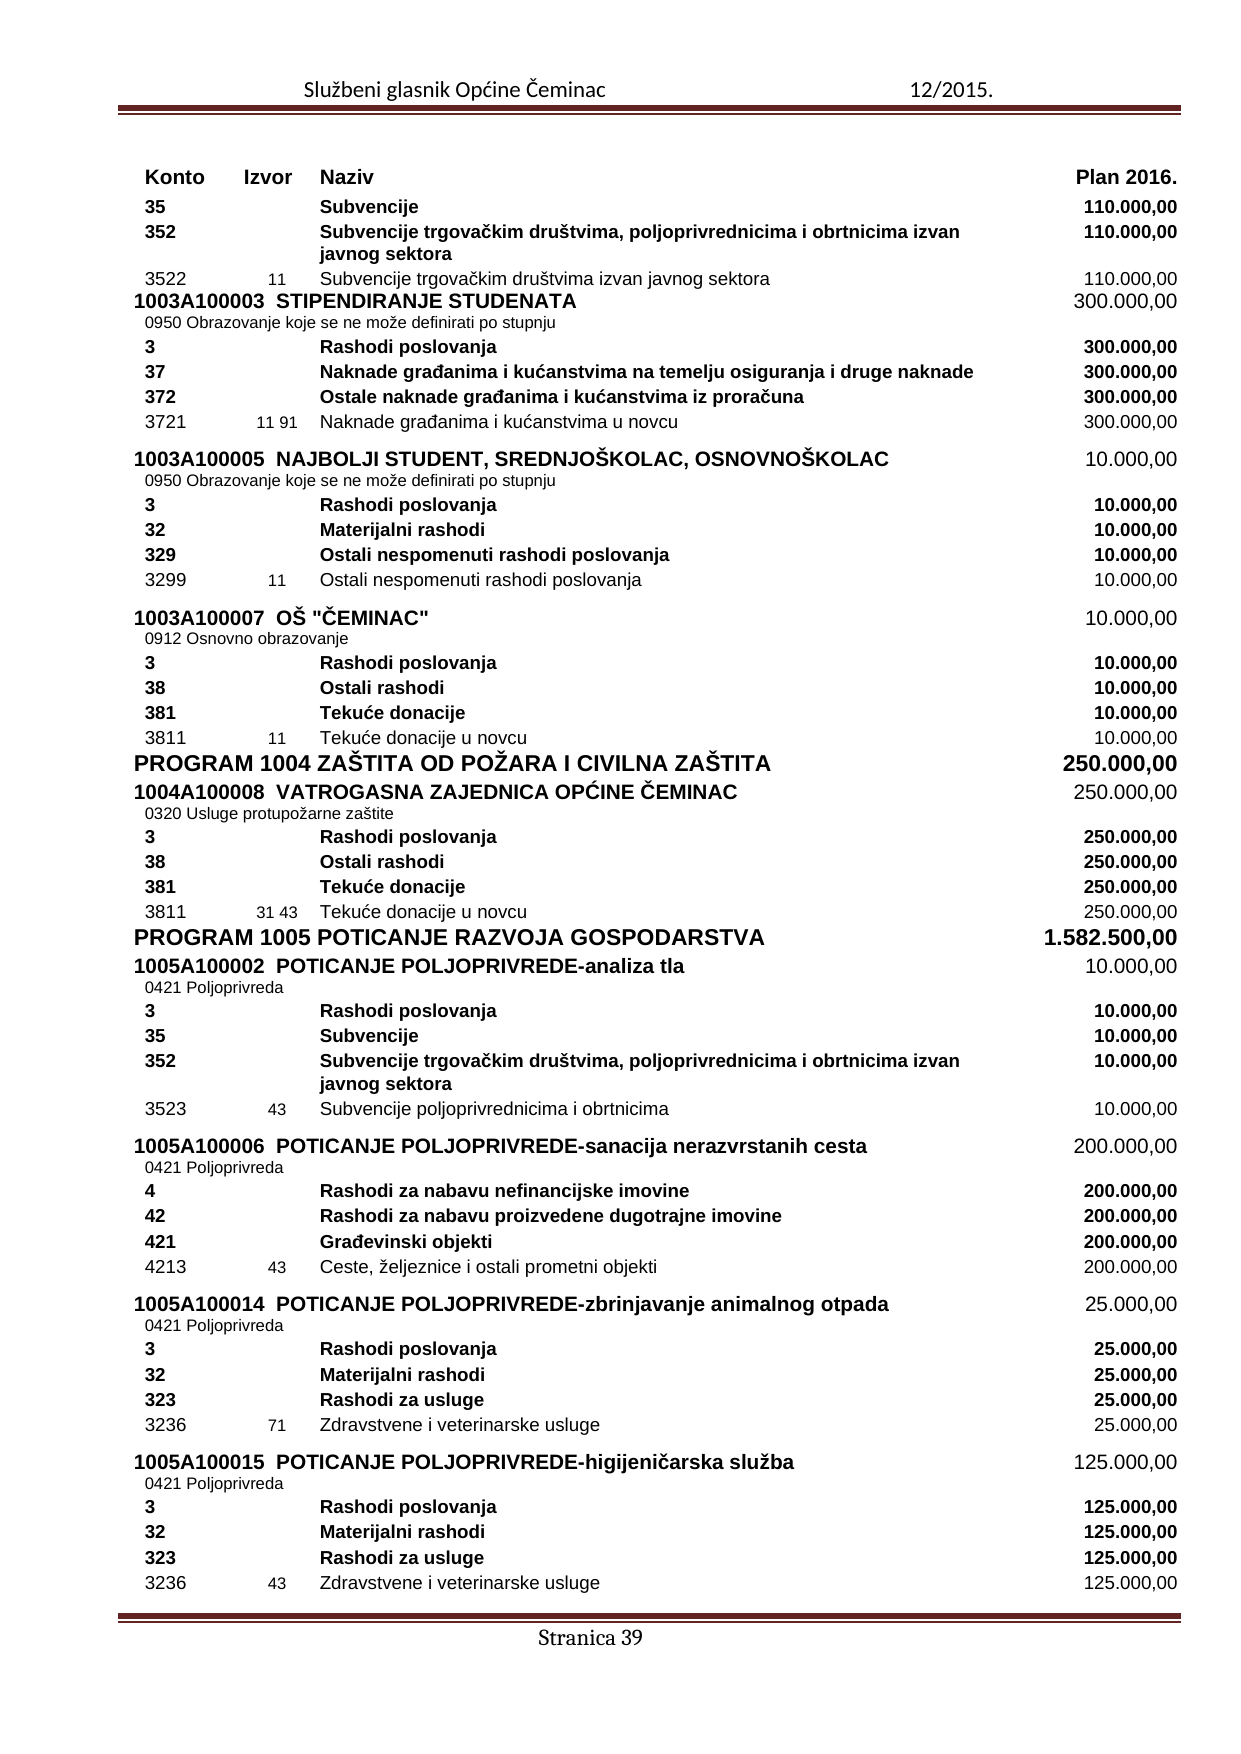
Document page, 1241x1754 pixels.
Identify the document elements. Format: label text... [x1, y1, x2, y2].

text 0320 Usluge protupožarne zaštite [118, 804, 1181, 823]
text 3 Rashodi poslovanja 10.000,00 [118, 493, 1181, 516]
text 35 Subvencije 110.000,00 [118, 196, 1181, 217]
text 1003A100003 STIPENDIRANJE STUDENATA 300.000,00 [118, 289, 1181, 313]
text 32 Materijalni rashodi 10.000,00 [118, 519, 1181, 541]
text 0950 Obrazovanje koje se ne može definirati po stupnju [118, 472, 1181, 490]
text 3811 31 43 Tekuće donacije u novcu 250.000,00 [118, 901, 1181, 923]
text 3522 11 Subvencije trgovačkim društvima izvan javnog sektora 110.000,00 [118, 268, 1181, 289]
text 352 Subvencije trgovačkim društvima, poljoprivrednicima i obrtnicima izvan 110.000,00 [118, 221, 1181, 243]
text 32 Materijalni rashodi 125.000,00 [118, 1521, 1181, 1543]
text PROGRAM 1004 ZAŠTITA OD POŽARA I CIVILNA ZAŠTITA 250.000,00 [118, 749, 1181, 777]
text 3 Rashodi poslovanja 300.000,00 [118, 336, 1181, 357]
text 1004A100008 VATROGASNA ZAJEDNICA OPĆINE ČEMINAC 250.000,00 [118, 780, 1181, 804]
text 1005A100015 POTICANJE POLJOPRIVREDE-higijeničarska služba 125.000,00 [118, 1450, 1181, 1474]
text 3 Rashodi poslovanja 10.000,00 [118, 1000, 1181, 1022]
text 38 Ostali rashodi 10.000,00 [118, 677, 1181, 699]
text 372 Ostale naknade građanima i kućanstvima iz proračuna 300.000,00 [118, 386, 1181, 408]
text 32 Materijalni rashodi 25.000,00 [118, 1363, 1181, 1385]
text 3236 71 Zdravstvene i veterinarske usluge 25.000,00 [118, 1414, 1181, 1435]
text 3721 11 91 Naknade građanima i kućanstvima u novcu 300.000,00 [118, 411, 1181, 433]
text 3811 11 Tekuće donacije u novcu 10.000,00 [118, 727, 1181, 749]
text 0912 Osnovno obrazovanje [118, 630, 1181, 648]
text 35 Subvencije 10.000,00 [118, 1025, 1181, 1047]
text 38 Ostali rashodi 250.000,00 [118, 851, 1181, 873]
text 329 Ostali nespomenuti rashodi poslovanja 10.000,00 [118, 544, 1181, 566]
text 3236 43 Zdravstvene i veterinarske usluge 125.000,00 [118, 1572, 1181, 1593]
text Konto Izvor Naziv Plan 2016. [118, 164, 1181, 189]
text 0950 Obrazovanje koje se ne može definirati po stupnju [118, 314, 1181, 332]
text 3523 43 Subvencije poljoprivrednicima i obrtnicima 10.000,00 [118, 1098, 1181, 1119]
text 0421 Poljoprivreda [118, 1158, 1181, 1177]
text 0421 Poljoprivreda [118, 1316, 1181, 1335]
text 381 Tekuće donacije 250.000,00 [118, 876, 1181, 898]
text 381 Tekuće donacije 10.000,00 [118, 702, 1181, 724]
text 0421 Poljoprivreda [118, 1474, 1181, 1493]
text 323 Rashodi za usluge 125.000,00 [118, 1547, 1181, 1568]
text 3 Rashodi poslovanja 125.000,00 [118, 1496, 1181, 1518]
text 1005A100014 POTICANJE POLJOPRIVREDE-zbrinjavanje animalnog otpada 25.000,00 [118, 1292, 1181, 1316]
text 1005A100006 POTICANJE POLJOPRIVREDE-sanacija nerazvrstanih cesta 200.000,00 [118, 1134, 1181, 1158]
text 421 Građevinski objekti 200.000,00 [118, 1231, 1181, 1252]
text 37 Naknade građanima i kućanstvima na temelju osiguranja i druge naknade 300.000,00 [118, 361, 1181, 383]
text 352 Subvencije trgovačkim društvima, poljoprivrednicima i obrtnicima izvan 10.000,00 [118, 1050, 1181, 1072]
text 42 Rashodi za nabavu proizvedene dugotrajne imovine 200.000,00 [118, 1205, 1181, 1227]
text 1003A100007 OŠ "ČEMINAC" 10.000,00 [118, 606, 1181, 630]
text 1003A100005 NAJBOLJI STUDENT, SREDNJOŠKOLAC, OSNOVNOŠKOLAC 10.000,00 [118, 448, 1181, 472]
text javnog sektora [118, 243, 1181, 265]
text 4213 43 Ceste, željeznice i ostali prometni objekti 200.000,00 [118, 1256, 1181, 1277]
text 3 Rashodi poslovanja 10.000,00 [118, 652, 1181, 673]
text 3 Rashodi poslovanja 25.000,00 [118, 1338, 1181, 1360]
text 4 Rashodi za nabavu nefinancijske imovine 200.000,00 [118, 1180, 1181, 1202]
text 323 Rashodi za usluge 25.000,00 [118, 1388, 1181, 1411]
text 1005A100002 POTICANJE POLJOPRIVREDE-analiza tla 10.000,00 [118, 954, 1181, 978]
text PROGRAM 1005 POTICANJE RAZVOJA GOSPODARSTVA 1.582.500,00 [118, 923, 1181, 951]
text 0421 Poljoprivreda [118, 978, 1181, 997]
text 3299 11 Ostali nespomenuti rashodi poslovanja 10.000,00 [118, 569, 1181, 591]
text 3 Rashodi poslovanja 250.000,00 [118, 826, 1181, 848]
text javnog sektora [118, 1072, 1181, 1094]
